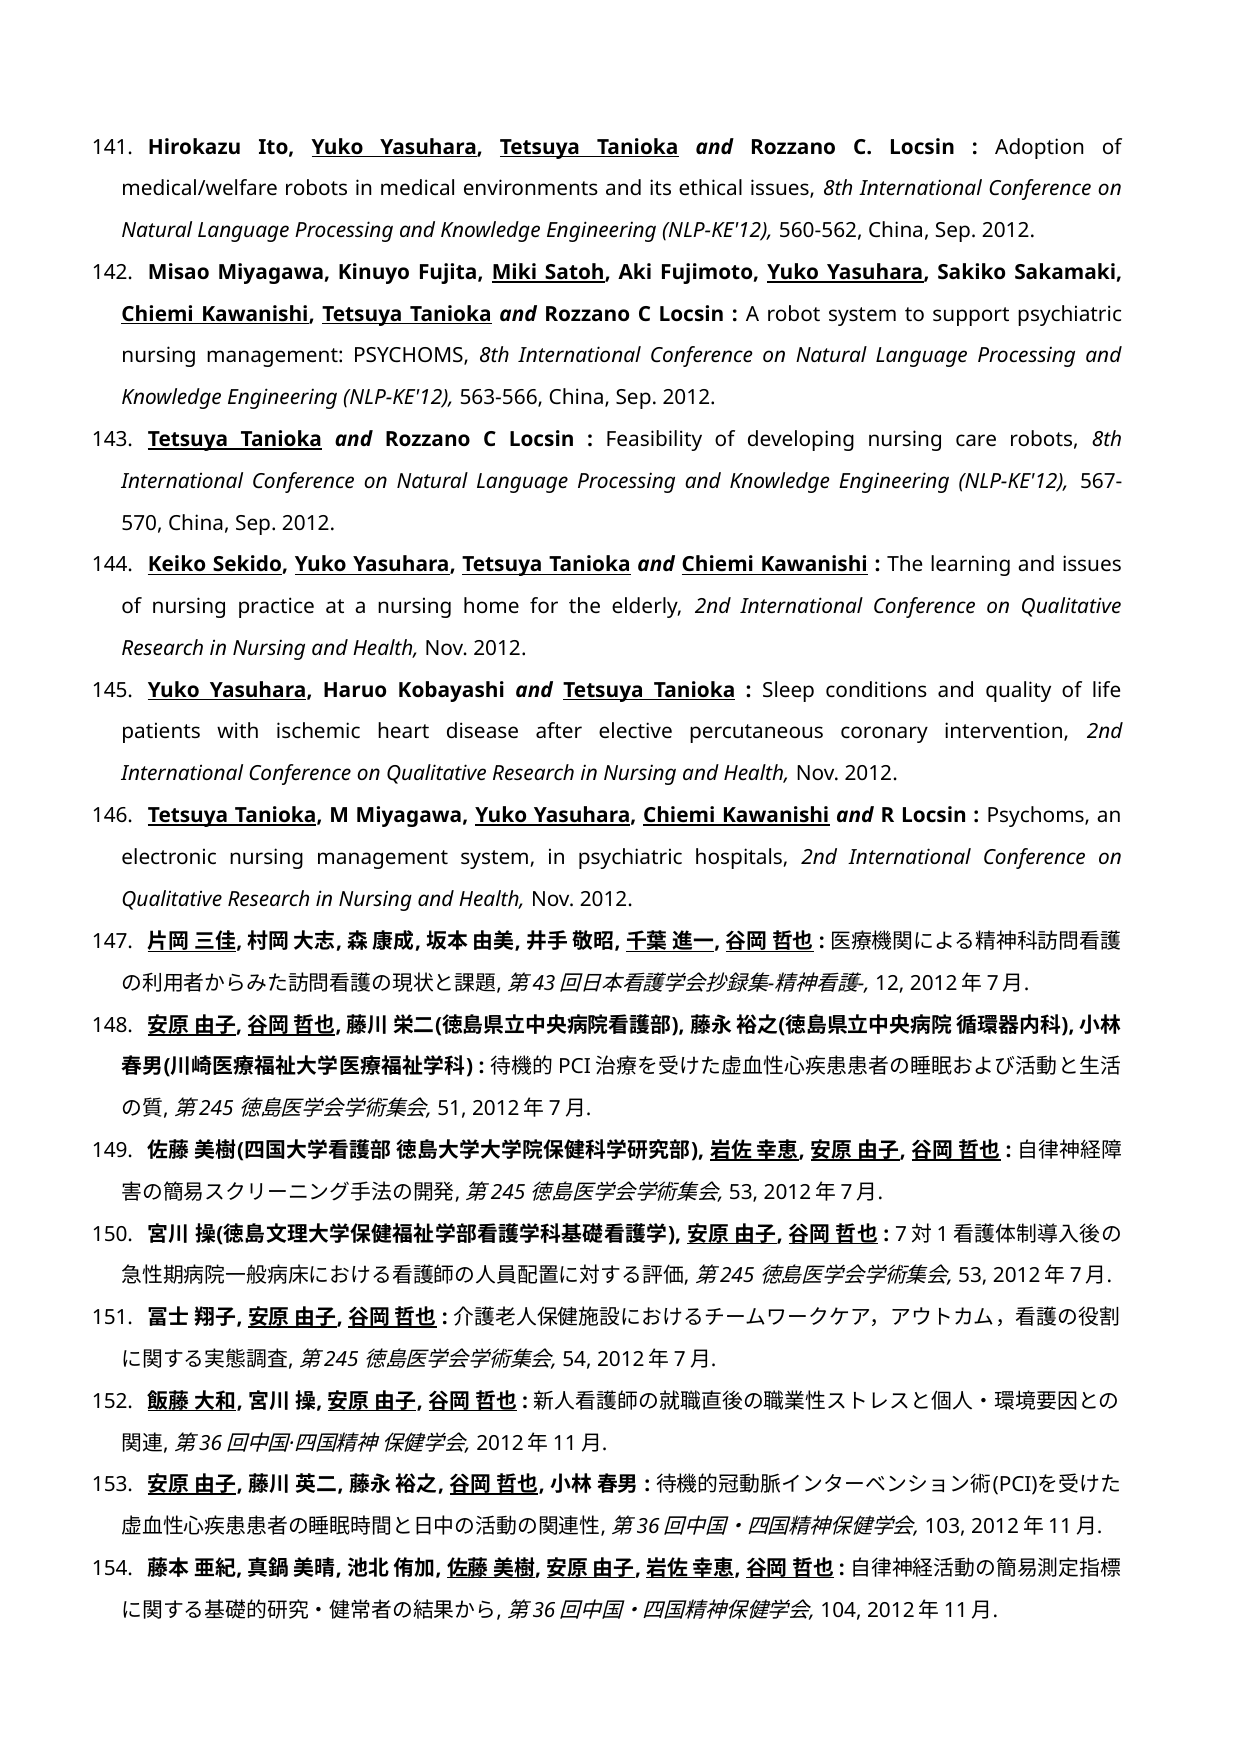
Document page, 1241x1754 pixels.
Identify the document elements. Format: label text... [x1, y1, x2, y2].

list 安原 由子, 藤川 英二, 藤永 裕之, 谷岡 哲也, 小林 春男 : 待機的冠動脈インターベンション術(PCI)を受けた虚血性心疾患患者の睡眠時間と日中の活動の関連性, 第36回中国・四国精神保健学会, 103, 2012年11月. [92, 1462, 1122, 1545]
list Tetsuya Tanioka and Rozzano C Locsin : Feasibility of developing nursing care robots, 8th International Conference on Natural Language Processing and Knowledge Engineering (NLP-KE'12), 567-570, China, Sep. 2012. [92, 417, 1122, 543]
list 片岡 三佳, 村岡 大志, 森 康成, 坂本 由美, 井手 敬昭, 千葉 進一, 谷岡 哲也 : 医療機関による精神科訪問看護の利用者からみた訪問看護の現状と課題, 第43回日本看護学会抄録集-精神看護-, 12, 2012年7月. [92, 919, 1122, 1002]
list Tetsuya Tanioka, M Miyagawa, Yuko Yasuhara, Chiemi Kawanishi and R Locsin : Psychoms, an electronic nursing management system, in psychiatric hospitals, 2nd International Conference on Qualitative Research in Nursing and Health, Nov. 2012. [92, 793, 1122, 919]
list 藤本 亜紀, 真鍋 美晴, 池北 侑加, 佐藤 美樹, 安原 由子, 岩佐 幸恵, 谷岡 哲也 : 自律神経活動の簡易測定指標に関する基礎的研究・健常者の結果から, 第36回中国・四国精神保健学会, 104, 2012年11月. [92, 1545, 1122, 1629]
list Keiko Sekido, Yuko Yasuhara, Tetsuya Tanioka and Chiemi Kawanishi : The learning and issues of nursing practice at a nursing home for the elderly, 2nd International Conference on Qualitative Research in Nursing and Health, Nov. 2012. [92, 543, 1122, 668]
list 安原 由子, 谷岡 哲也, 藤川 栄二(徳島県立中央病院看護部), 藤永 裕之(徳島県立中央病院 循環器内科), 小林 春男(川崎医療福祉大学医療福祉学科) : 待機的PCI治療を受けた虚血性心疾患患者の睡眠および活動と生活の質, 第245 徳島医学会学術集会, 51, 2012年7月. [92, 1002, 1122, 1128]
list 佐藤 美樹(四国大学看護部 徳島大学大学院保健科学研究部), 岩佐 幸恵, 安原 由子, 谷岡 哲也 : 自律神経障害の簡易スクリーニング手法の開発, 第245 徳島医学会学術集会, 53, 2012年7月. [92, 1128, 1122, 1211]
list Hirokazu Ito, Yuko Yasuhara, Tetsuya Tanioka and Rozzano C. Locsin : Adoption of medical/welfare robots in medical environments and its ethical issues, 8th International Conference on Natural Language Processing and Knowledge Engineering (NLP-KE'12), 560-562, China, Sep. 2012. [92, 125, 1122, 250]
list Misao Miyagawa, Kinuyo Fujita, Miki Satoh, Aki Fujimoto, Yuko Yasuhara, Sakiko Sakamaki, Chiemi Kawanishi, Tetsuya Tanioka and Rozzano C Locsin : A robot system to support psychiatric nursing management: PSYCHOMS, 8th International Conference on Natural Language Processing and Knowledge Engineering (NLP-KE'12), 563-566, China, Sep. 2012. [92, 250, 1122, 417]
list 冨士 翔子, 安原 由子, 谷岡 哲也 : 介護老人保健施設におけるチームワークケア，アウトカム，看護の役割に関する実態調査, 第245 徳島医学会学術集会, 54, 2012年7月. [92, 1295, 1122, 1378]
list Yuko Yasuhara, Haruo Kobayashi and Tetsuya Tanioka : Sleep conditions and quality of life patients with ischemic heart disease after elective percutaneous coronary intervention, 2nd International Conference on Qualitative Research in Nursing and Health, Nov. 2012. [92, 668, 1122, 793]
list 飯藤 大和, 宮川 操, 安原 由子, 谷岡 哲也 : 新人看護師の就職直後の職業性ストレスと個人・環境要因との関連, 第36回中国·四国精神 保健学会, 2012年11月. [92, 1378, 1122, 1462]
list 宮川 操(徳島文理大学保健福祉学部看護学科基礎看護学), 安原 由子, 谷岡 哲也 : 7対1看護体制導入後の急性期病院一般病床における看護師の人員配置に対する評価, 第245 徳島医学会学術集会, 53, 2012年7月. [92, 1211, 1122, 1295]
